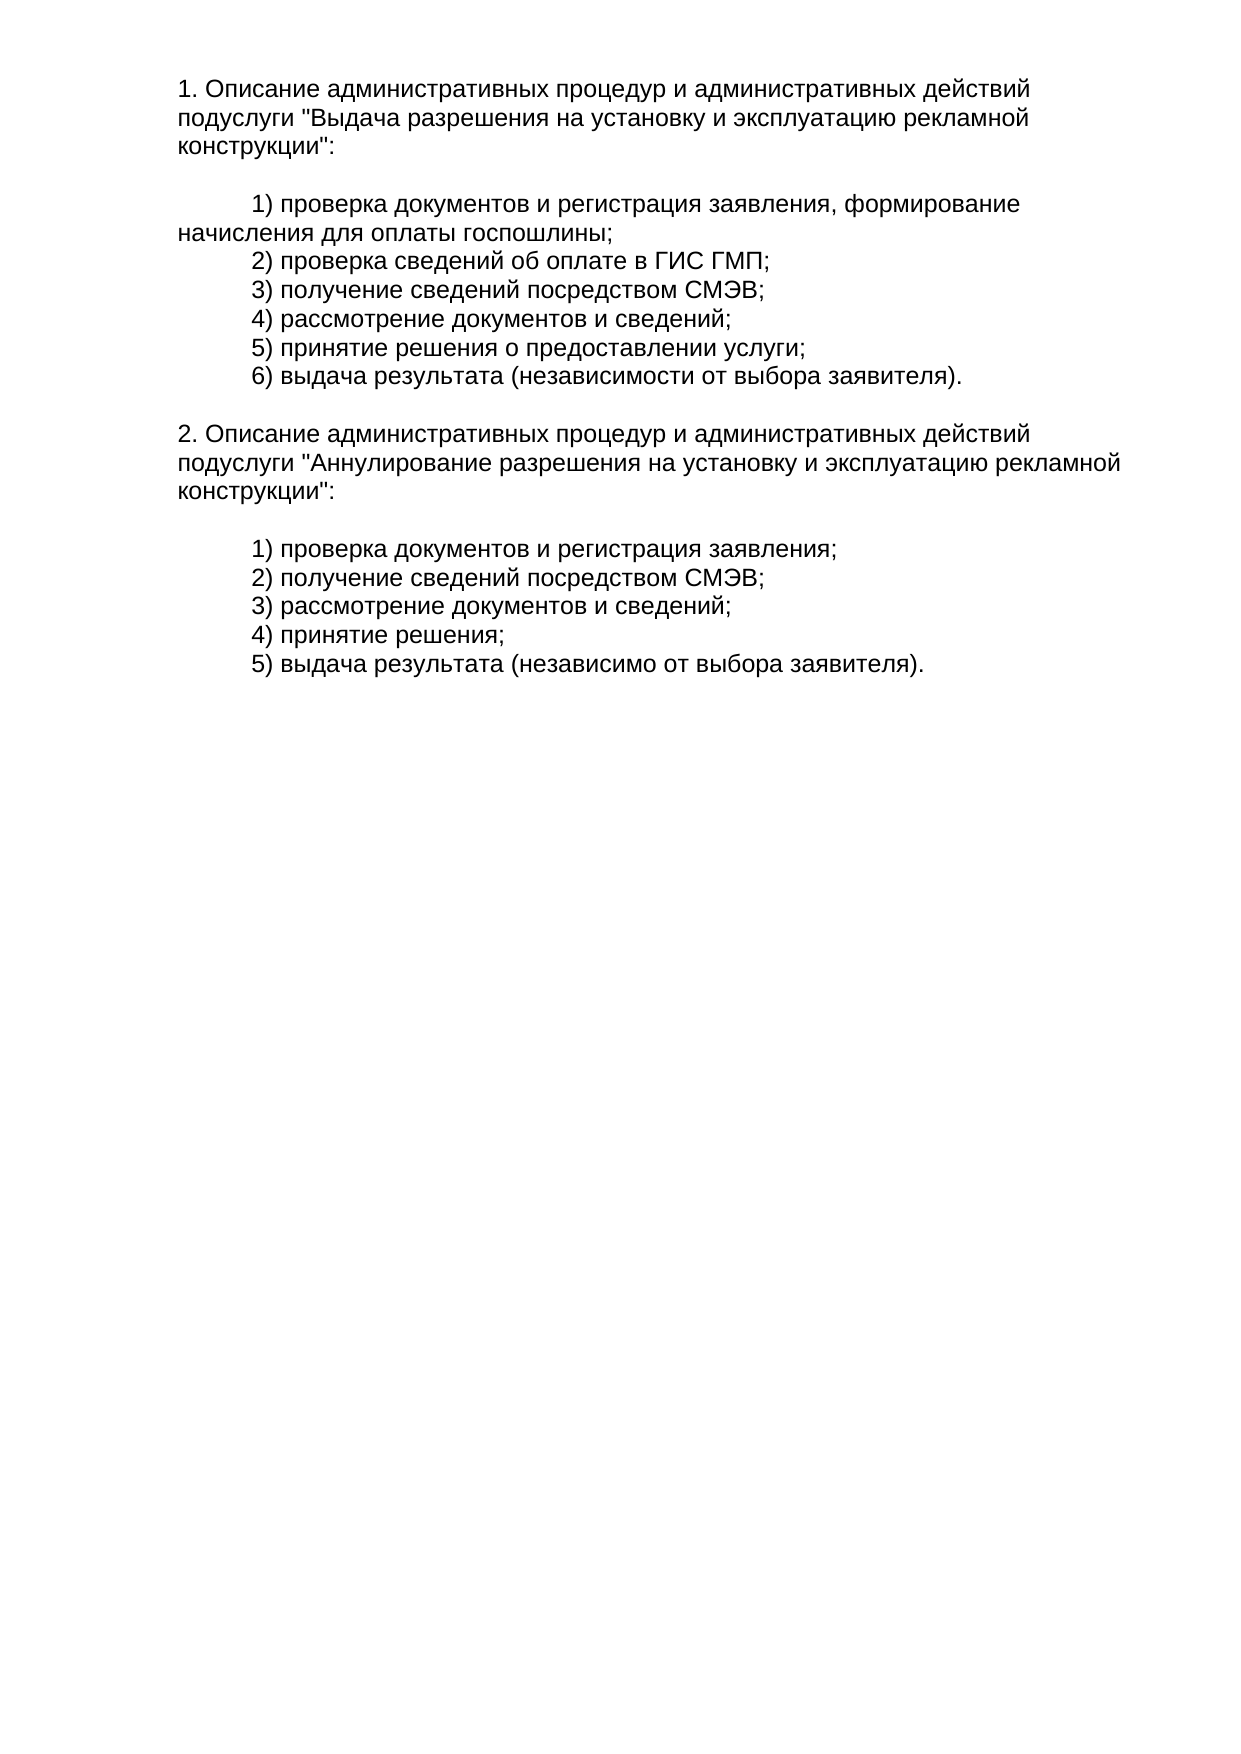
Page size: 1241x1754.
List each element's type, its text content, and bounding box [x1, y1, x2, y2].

text 1) проверка документов и регистрация заявления; [177, 534, 1152, 563]
text 1. Описание административных процедур и административных действий подуслуги "Выдача разрешения на установку и эксплуатацию рекламной конструкции": [177, 74, 1152, 160]
text 4) принятие решения; [177, 620, 1152, 649]
text 2. Описание административных процедур и административных действий подуслуги "Аннулирование разрешения на установку и эксплуатацию рекламной конструкции": [177, 419, 1152, 505]
text 3) получение сведений посредством СМЭВ; [177, 275, 1152, 304]
text 4) рассмотрение документов и сведений; [177, 304, 1152, 333]
text 6) выдача результата (независимости от выбора заявителя). [177, 361, 1152, 390]
text 1) проверка документов и регистрация заявления, формирование начисления для оплаты госпошлины; [177, 189, 1152, 246]
text 3) рассмотрение документов и сведений; [177, 591, 1152, 620]
text 2) получение сведений посредством СМЭВ; [177, 563, 1152, 591]
text 2) проверка сведений об оплате в ГИС ГМП; [177, 246, 1152, 275]
text 5) принятие решения о предоставлении услуги; [177, 333, 1152, 361]
text 5) выдача результата (независимо от выбора заявителя). [177, 649, 1152, 678]
